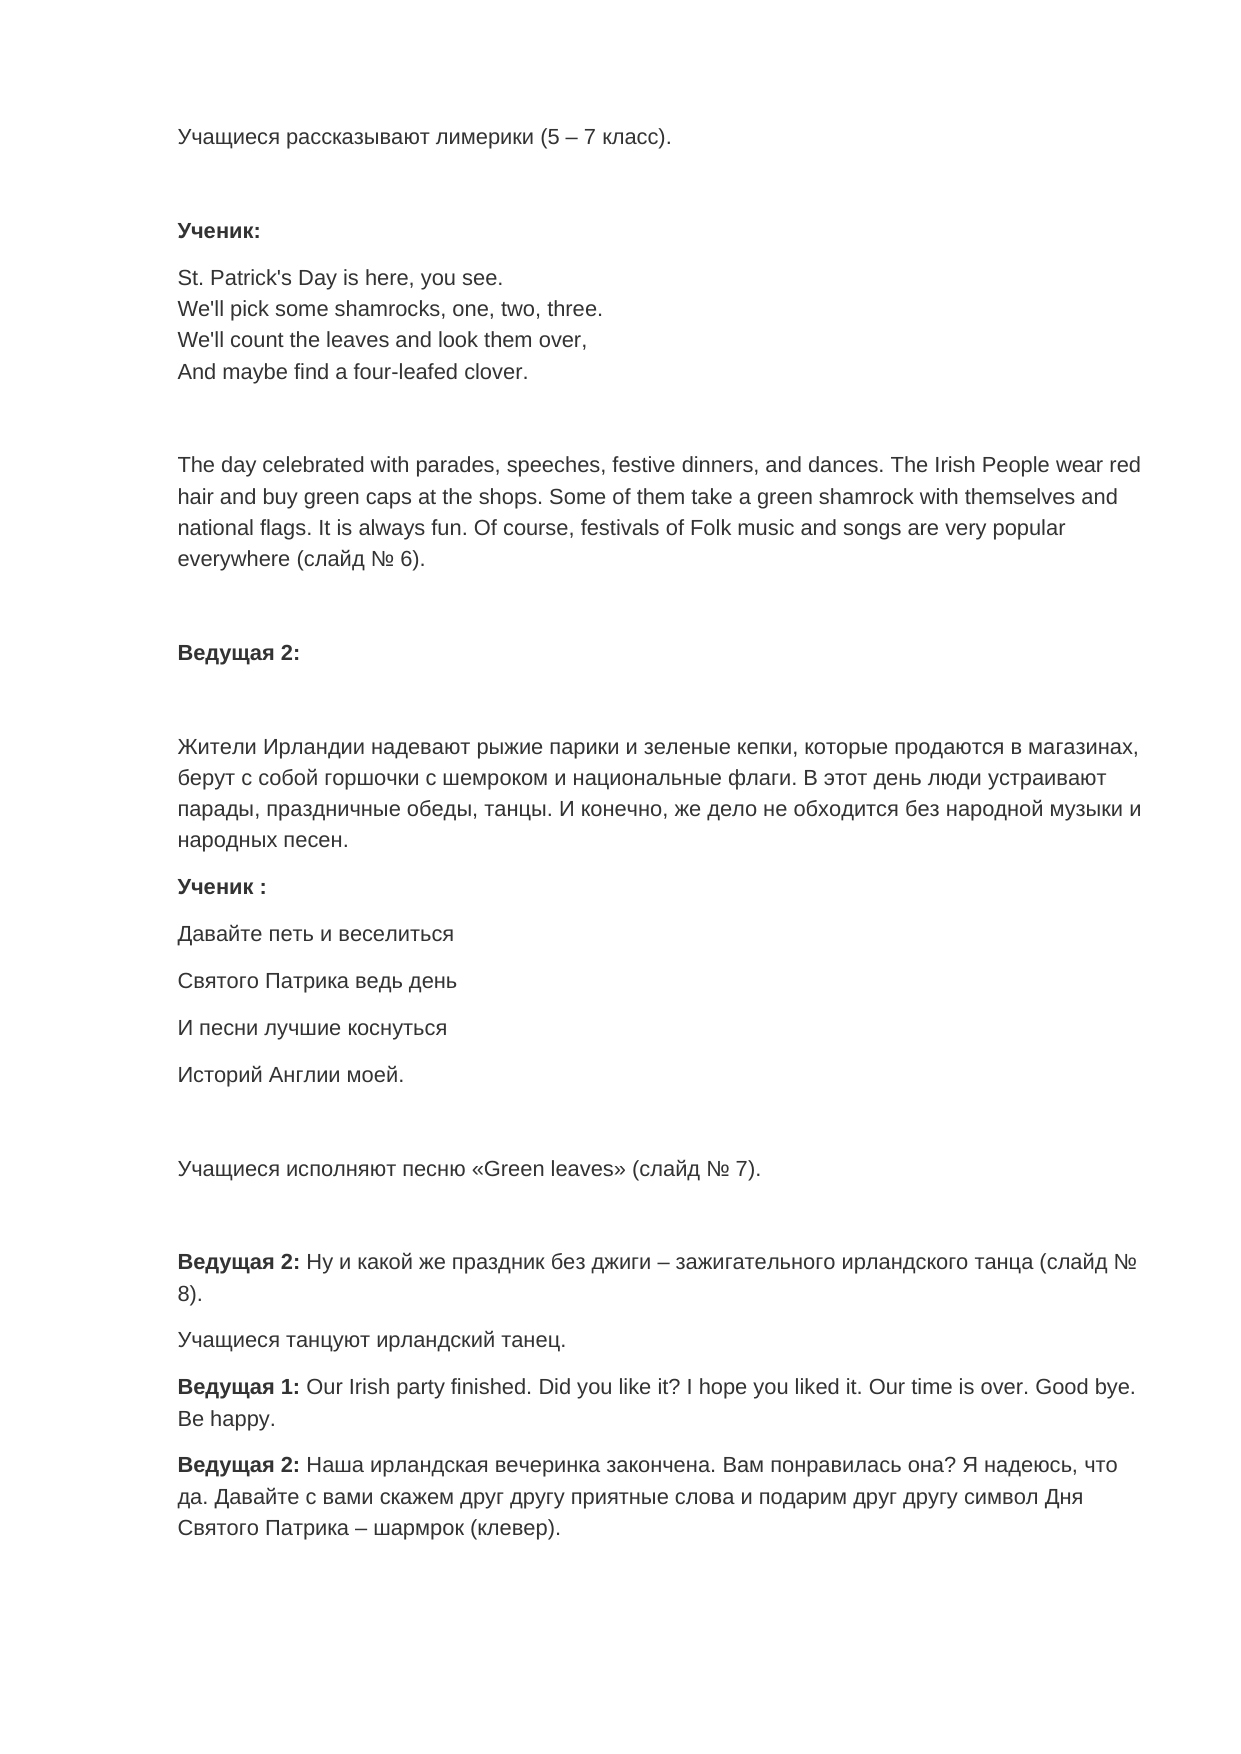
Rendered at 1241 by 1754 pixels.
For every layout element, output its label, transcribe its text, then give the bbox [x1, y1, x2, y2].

text Ведущая 2: Наша ирландская вечеринка закончена. Вам понравилась она? Я надеюсь, что да. Давайте с вами скажем друг другу приятные слова и подарим друг другу символ Дня Святого Патрика – шармрок (клевер). [177, 1446, 1152, 1540]
text Учащиеся танцуют ирландский танец. [177, 1321, 1152, 1352]
text Жители Ирландии надевают рыжие парики и зеленые кепки, которые продаются в магазинах, берут с собой горшочки с шемроком и национальные флаги. В этот день люди устраивают парады, праздничные обеды, танцы. И конечно, же дело не обходится без народной музыки и народных песен. [177, 727, 1152, 852]
text Ученик : [177, 868, 1152, 899]
text Ученик: [177, 212, 1152, 243]
text Ведущая 1: Our Irish party finished. Did you like it? I hope you liked it. Our time is over. Good bye. Be happy. [177, 1368, 1152, 1431]
text Учащиеся исполняют песню «Green leaves» (слайд № 7). [177, 1149, 1152, 1181]
text The day celebrated with parades, speeches, festive dinners, and dances. The Irish People wear red hair and buy green caps at the shops. Some of them take a green shamrock with themselves and national flags. It is always fun. Of course, festivals of Folk music and songs are very popular everywhere (слайд № 6). [177, 446, 1152, 571]
text Историй Англии моей. [177, 1056, 1152, 1087]
text Ведущая 2: [177, 634, 1152, 665]
text Ведущая 2: Ну и какой же праздник без джиги – зажигательного ирландского танца (слайд № 8). [177, 1243, 1152, 1306]
text Учащиеся рассказывают лимерики (5 – 7 класс). [177, 118, 1152, 149]
text Давайте петь и веселиться [177, 915, 1152, 946]
text St. Patrick's Day is here, you see. We'll pick some shamrocks, one, two, three. We'll count the leaves and look them over, And maybe find a four-leafed clover. [177, 259, 1152, 384]
text И песни лучшие коснуться [177, 1009, 1152, 1040]
text Святого Патрика ведь день [177, 962, 1152, 993]
